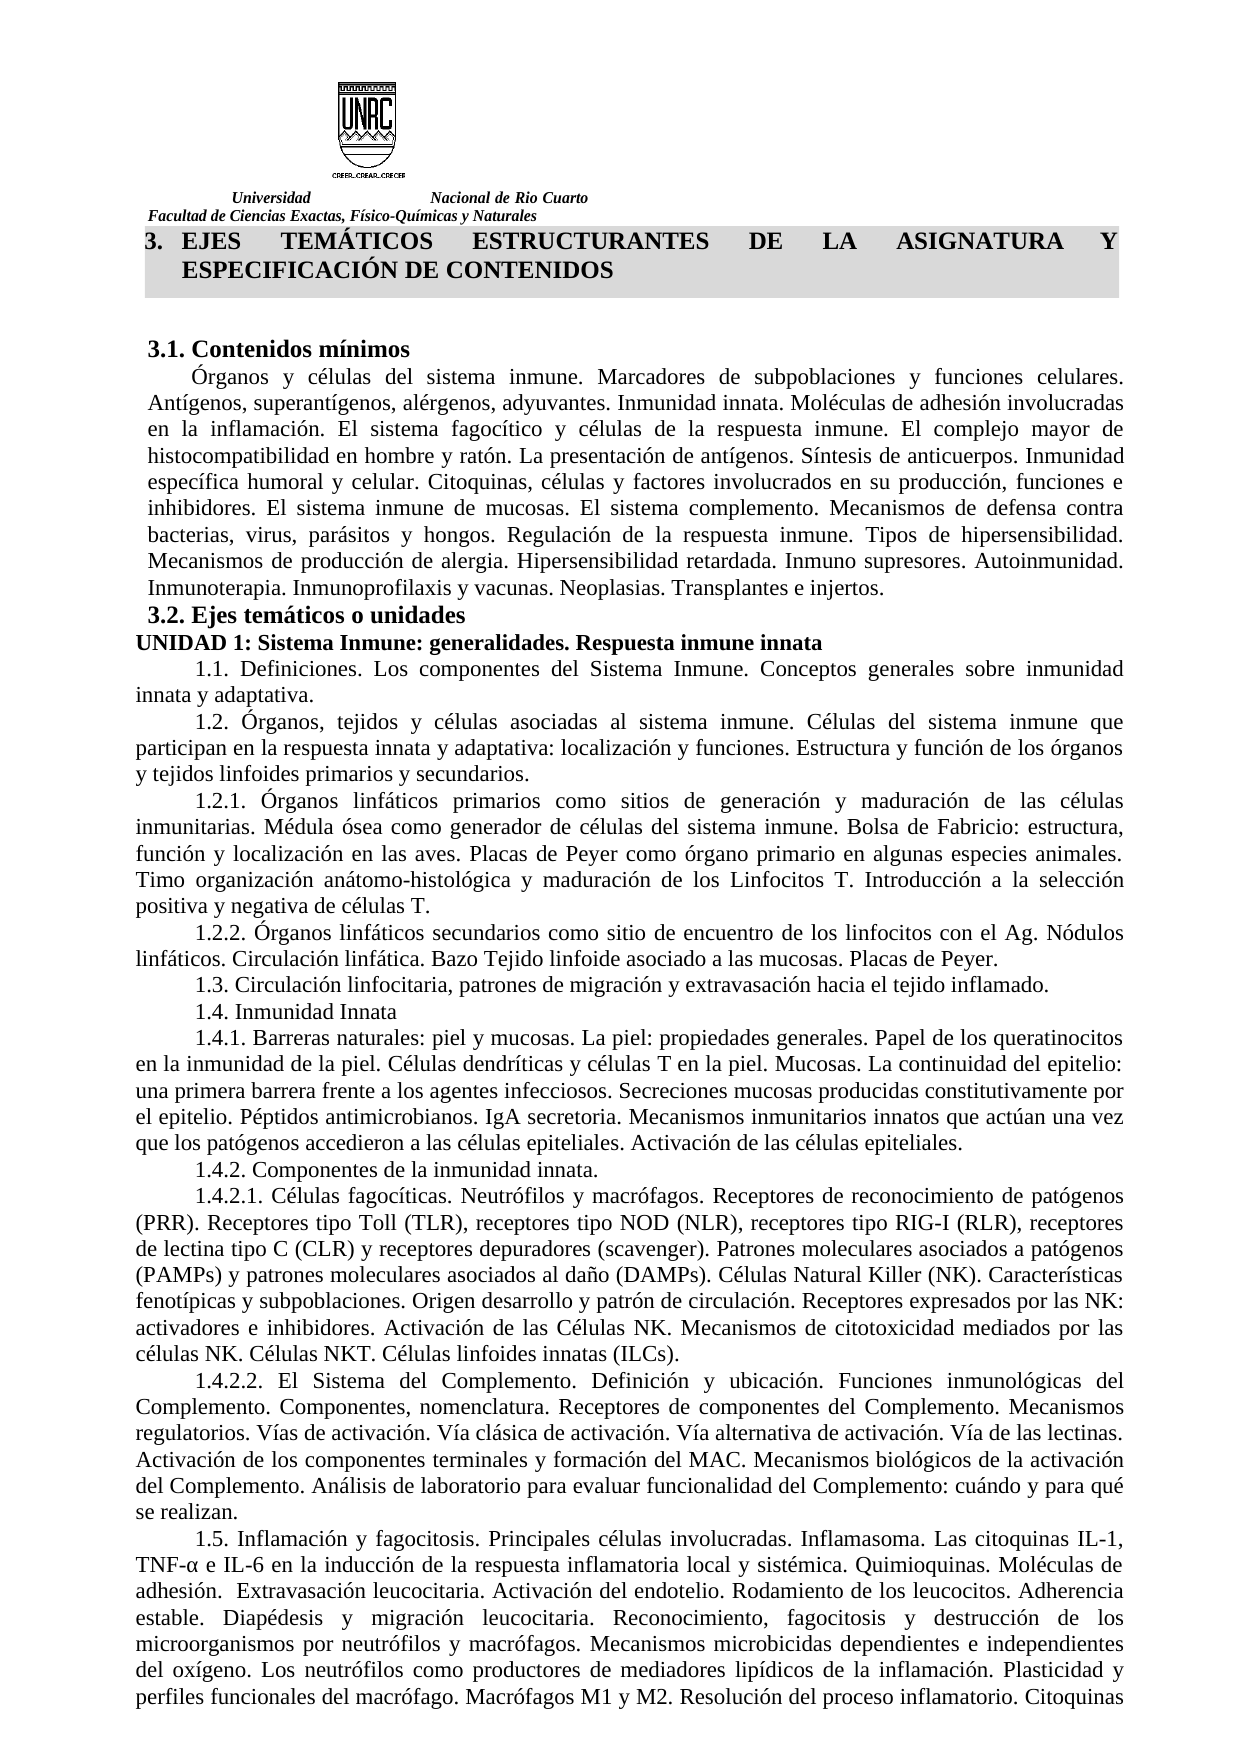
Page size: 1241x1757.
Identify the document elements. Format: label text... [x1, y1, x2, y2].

text 1.4.2. Componentes de la inmunidad innata. [135, 1156, 1125, 1182]
subtitle Ejes temáticos o unidades [147, 600, 1125, 629]
picture [332, 82, 405, 178]
text 1.2.2. Órganos linfáticos secundarios como sitio de encuentro de los linfocitos con el Ag. Nódulos linfáticos. Circulación linfática. Bazo Tejido linfoide asociado a las mucosas. Placas de Peyer. [135, 919, 1125, 971]
text UNIDAD 1: Sistema Inmune: generalidades. Respuesta inmune innata [135, 629, 1125, 655]
text 1.4. Inmunidad Innata [135, 998, 1125, 1024]
text 1.4.2.2. El Sistema del Complemento. Definición y ubicación. Funciones inmunológicas del Complemento. Componentes, nomenclatura. Receptores de componentes del Complemento. Mecanismos regulatorios. Vías de activación. Vía clásica de activación. Vía alternativa de activación. Vía de las lectinas. Activación de los componentes terminales y formación del MAC. Mecanismos biológicos de la activación del Complemento. Análisis de laboratorio para evaluar funcionalidad del Complemento: cuándo y para qué se realizan. [135, 1367, 1125, 1525]
text 1.1. Definiciones. Los componentes del Sistema Inmune. Conceptos generales sobre inmunidad innata y adaptativa. [135, 655, 1125, 708]
text Órganos y células del sistema inmune. Marcadores de subpoblaciones y funciones celulares. Antígenos, superantígenos, alérgenos, adyuvantes. Inmunidad innata. Moléculas de adhesión involucradas en la inflamación. El sistema fagocítico y células de la respuesta inmune. El complejo mayor de histocompatibilidad en hombre y ratón. La presentación de antígenos. Síntesis de anticuerpos. Inmunidad específica humoral y celular. Citoquinas, células y factores involucrados en su producción, funciones e inhibidores. El sistema inmune de mucosas. El sistema complemento. Mecanismos de defensa contra bacterias, virus, parásitos y hongos. Regulación de la respuesta inmune. Tipos de hipersensibilidad. Mecanismos de producción de alergia. Hipersensibilidad retardada. Inmuno supresores. Autoinmunidad. Inmunoterapia. Inmunoprofilaxis y vacunas. Neoplasias. Transplantes e injertos. [147, 363, 1125, 600]
text 1.4.1. Barreras naturales: piel y mucosas. La piel: propiedades generales. Papel de los queratinocitos en la inmunidad de la piel. Células dendríticas y células T en la piel. Mucosas. La continuidad del epitelio: una primera barrera frente a los agentes infecciosos. Secreciones mucosas producidas constitutivamente por el epitelio. Péptidos antimicrobianos. IgA secretoria. Mecanismos inmunitarios innatos que actúan una vez que los patógenos accedieron a las células epiteliales. Activación de las células epiteliales. [135, 1024, 1125, 1156]
text 1.3. Circulación linfocitaria, patrones de migración y extravasación hacia el tejido inflamado. [135, 971, 1125, 998]
text 1.4.2.1. Células fagocíticas. Neutrófilos y macrófagos. Receptores de reconocimiento de patógenos (PRR). Receptores tipo Toll (TLR), receptores tipo NOD (NLR), receptores tipo RIG-I (RLR), receptores de lectina tipo C (CLR) y receptores depuradores (scavenger). Patrones moleculares asociados a patógenos (PAMPs) y patrones moleculares asociados al daño (DAMPs). Células Natural Killer (NK). Características fenotípicas y subpoblaciones. Origen desarrollo y patrón de circulación. Receptores expresados por las NK: activadores e inhibidores. Activación de las Células NK. Mecanismos de citotoxicidad mediados por las células NK. Células NKT. Células linfoides innatas (ILCs). [135, 1182, 1125, 1367]
list Contenidos mínimos [147, 334, 1125, 362]
text 1.2.1. Órganos linfáticos primarios como sitios de generación y maduración de las células inmunitarias. Médula ósea como generador de células del sistema inmune. Bolsa de Fabricio: estructura, función y localización en las aves. Placas de Peyer como órgano primario en algunas especies animales. Timo organización anátomo-histológica y maduración de los Linfocitos T. Introducción a la selección positiva y negativa de células T. [135, 787, 1125, 919]
text 1.2. Órganos, tejidos y células asociadas al sistema inmune. Células del sistema inmune que participan en la respuesta innata y adaptativa: localización y funciones. Estructura y función de los órganos y tejidos linfoides primarios y secundarios. [135, 708, 1125, 787]
